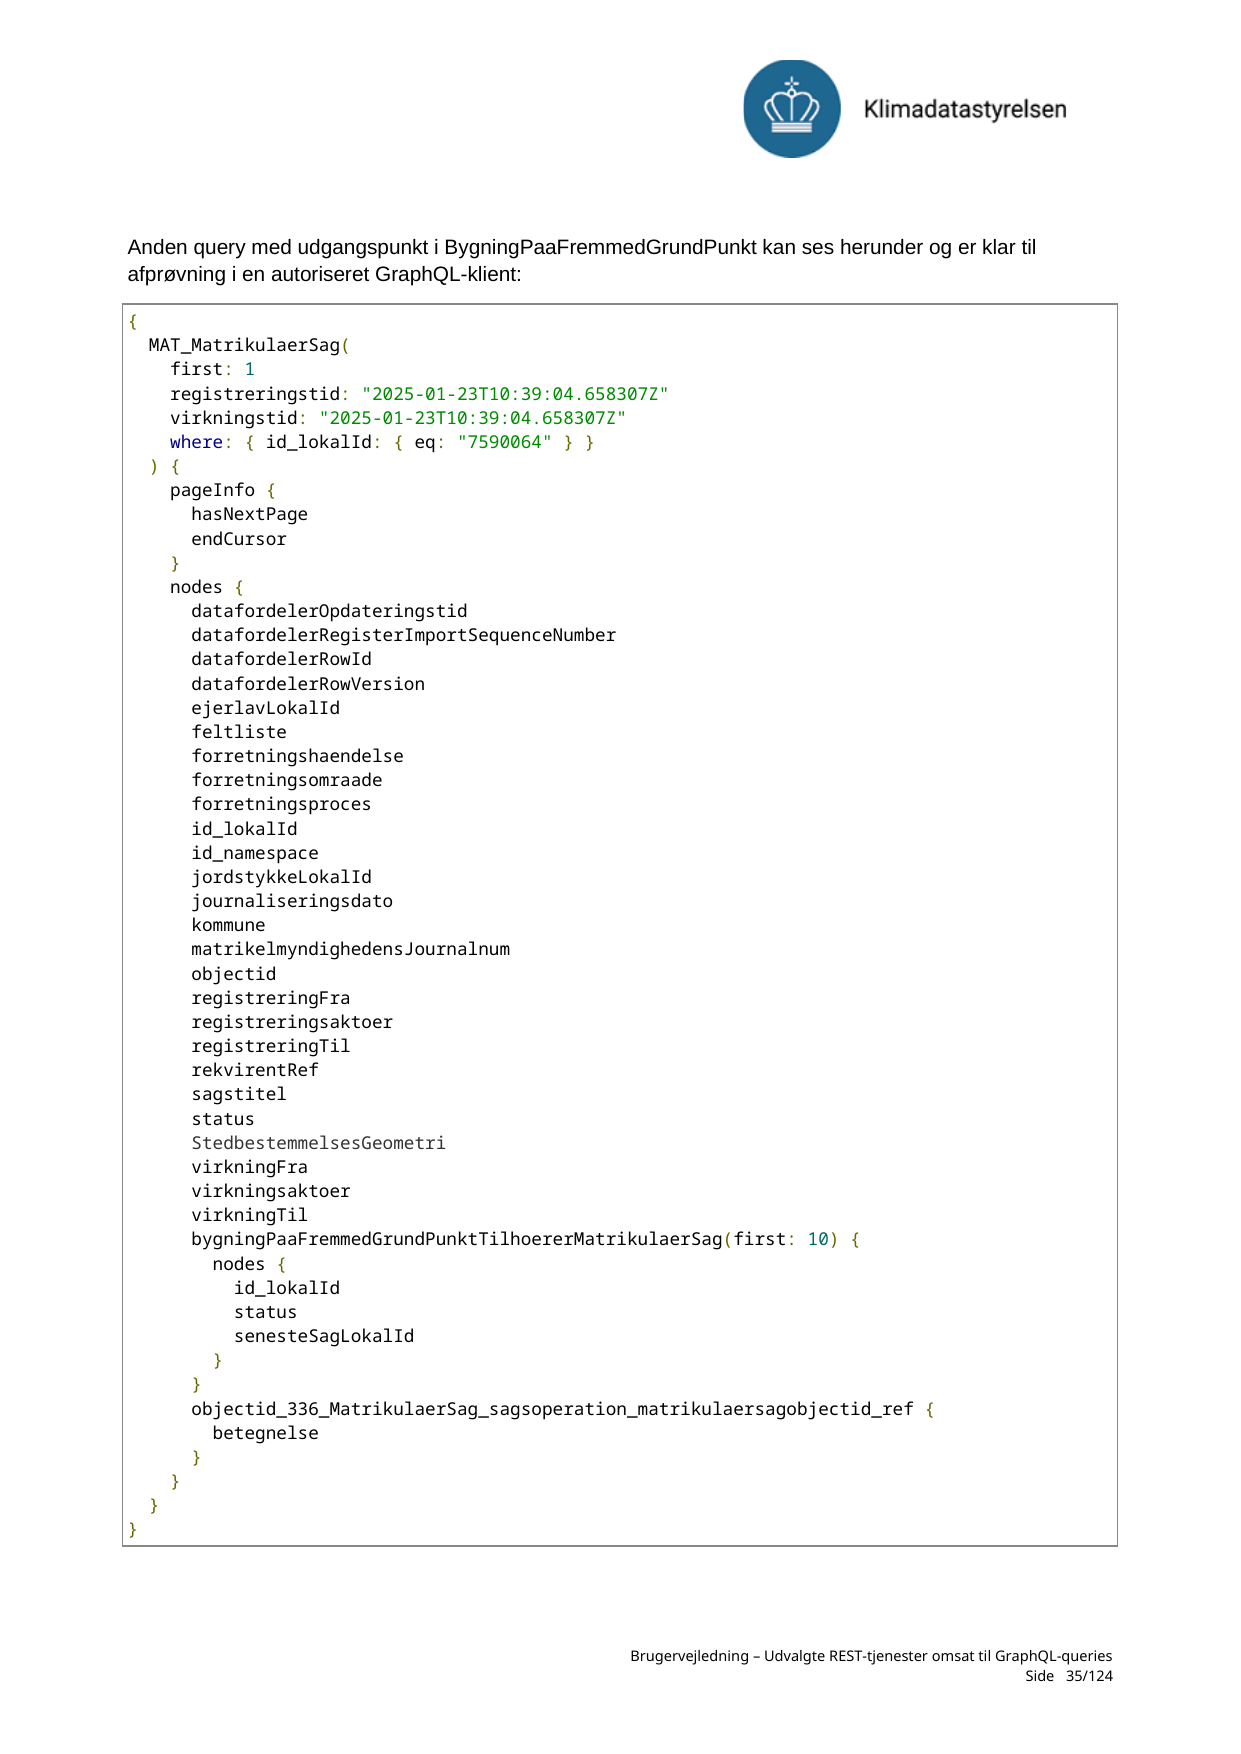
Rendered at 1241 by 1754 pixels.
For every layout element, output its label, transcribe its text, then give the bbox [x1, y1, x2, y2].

text } [127, 1444, 1113, 1468]
text id_namespace [127, 840, 1113, 864]
text ejerlavLokalId [127, 695, 1113, 719]
text { [123, 305, 1117, 333]
text id_lokalId [127, 816, 1113, 840]
text feltliste [127, 719, 1113, 743]
text objectid [127, 961, 1113, 985]
text status [127, 1106, 1113, 1130]
text virkningstid: "2025-01-23T10:39:04.658307Z" [127, 405, 1113, 429]
text } [123, 1511, 1117, 1545]
text betegnelse [127, 1420, 1113, 1444]
text nodes { [127, 574, 1113, 598]
text } [127, 1493, 1113, 1511]
text registreringsaktoer [127, 1009, 1113, 1033]
text matrikelmyndighedensJournalnum [127, 937, 1113, 961]
text where: { id_lokalId: { eq: "7590064" } } [127, 429, 1113, 453]
text objectid_336_MatrikulaerSag_sagsoperation_matrikulaersagobjectid_ref { [127, 1396, 1113, 1420]
text Anden query med udgangspunkt i BygningPaaFremmedGrundPunkt kan ses herunder og er klar til afprøvning i en autoriseret GraphQL-klient: [127, 232, 1113, 286]
text datafordelerRowVersion [127, 671, 1113, 695]
text registreringstid: "2025-01-23T10:39:04.658307Z" [127, 381, 1113, 405]
text pageInfo { [127, 478, 1113, 502]
text status [127, 1299, 1113, 1323]
text StedbestemmelsesGeometri [127, 1130, 1113, 1154]
text registreringTil [127, 1033, 1113, 1058]
text forretningsomraade [127, 768, 1113, 792]
text first: 1 [127, 357, 1113, 381]
text MAT_MatrikulaerSag( [127, 333, 1113, 357]
text senesteSagLokalId [127, 1323, 1113, 1348]
text rekvirentRef [127, 1058, 1113, 1082]
text id_lokalId [127, 1275, 1113, 1299]
text virkningTil [127, 1203, 1113, 1227]
text datafordelerOpdateringstid [127, 598, 1113, 623]
text } [127, 1348, 1113, 1372]
text forretningshaendelse [127, 743, 1113, 768]
text ) { [127, 453, 1113, 478]
text forretningsproces [127, 792, 1113, 816]
text registreringFra [127, 985, 1113, 1009]
text bygningPaaFremmedGrundPunktTilhoererMatrikulaerSag(first: 10) { [127, 1227, 1113, 1251]
text nodes { [127, 1251, 1113, 1275]
picture [743, 60, 1113, 158]
text journaliseringsdato [127, 888, 1113, 913]
text virkningsaktoer [127, 1178, 1113, 1203]
text kommune [127, 913, 1113, 937]
text jordstykkeLokalId [127, 864, 1113, 888]
text } [127, 1468, 1113, 1493]
text virkningFra [127, 1154, 1113, 1178]
text datafordelerRowId [127, 647, 1113, 671]
text sagstitel [127, 1082, 1113, 1106]
text hasNextPage [127, 502, 1113, 526]
text } [127, 550, 1113, 574]
text datafordelerRegisterImportSequenceNumber [127, 623, 1113, 647]
text } [127, 1372, 1113, 1396]
text endCursor [127, 526, 1113, 550]
